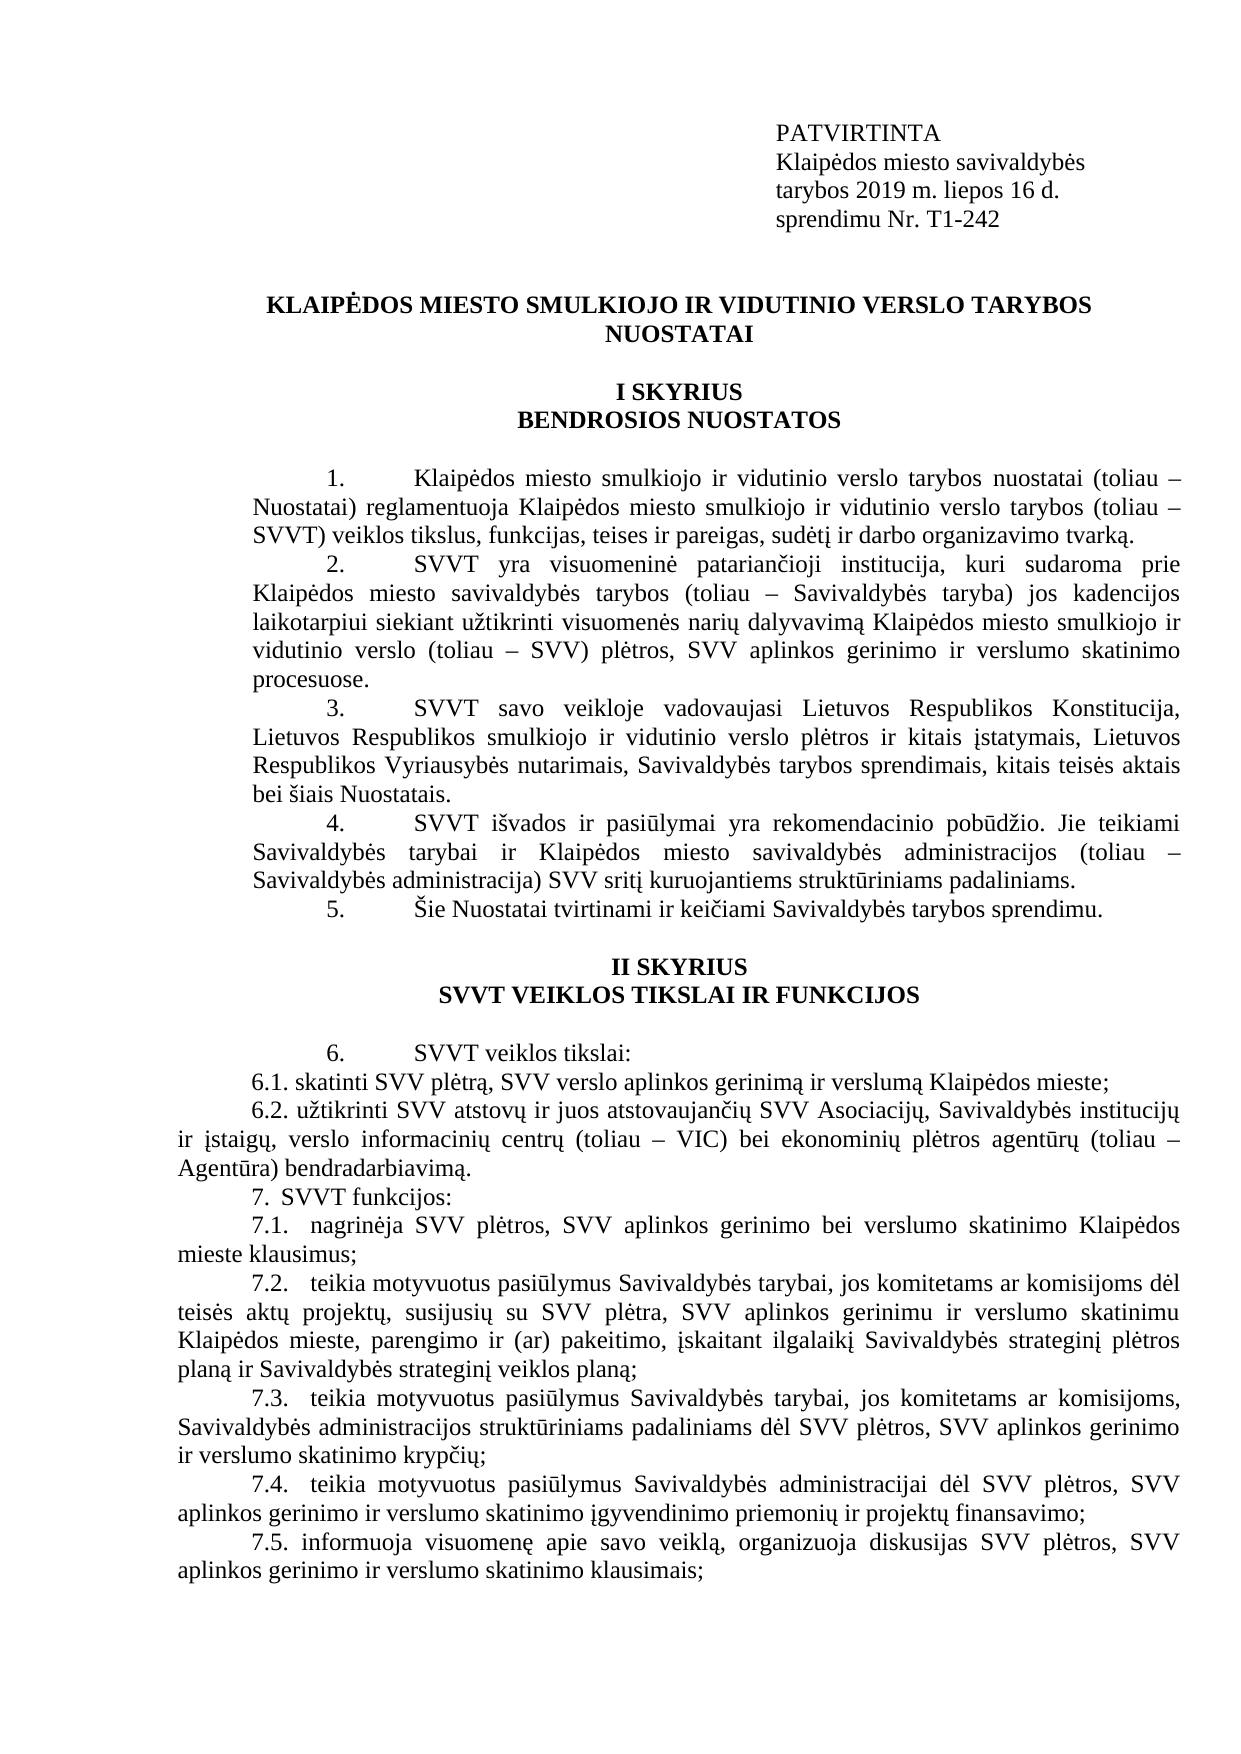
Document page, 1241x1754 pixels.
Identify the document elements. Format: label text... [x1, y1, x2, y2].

list 7.4. teikia motyvuotus pasiūlymus Savivaldybės administracijai dėl SVV plėtros, SVV aplinkos gerinimo ir verslumo skatinimo įgyvendinimo priemonių ir projektų finansavimo; [177, 1469, 1181, 1527]
list Klaipėdos miesto smulkiojo ir vidutinio verslo tarybos nuostatai (toliau – Nuostatai) reglamentuoja Klaipėdos miesto smulkiojo ir vidutinio verslo tarybos (toliau – SVVT) veiklos tikslus, funkcijas, teises ir pareigas, sudėtį ir darbo organizavimo tvarką. [252, 463, 1181, 549]
text SVVT VEIKLOS TIKSLAI IR FUNKCIJOS [177, 981, 1181, 1009]
list SVVT yra visuomeninė patariančioji institucija, kuri sudaroma prie Klaipėdos miesto savivaldybės tarybos (toliau – Savivaldybės taryba) jos kadencijos laikotarpiui siekiant užtikrinti visuomenės narių dalyvavimą Klaipėdos miesto smulkiojo ir vidutinio verslo (toliau – SVV) plėtros, SVV aplinkos gerinimo ir verslumo skatinimo procesuose. [252, 549, 1181, 693]
list SVVT išvados ir pasiūlymai yra rekomendacinio pobūdžio. Jie teikiami Savivaldybės tarybai ir Klaipėdos miesto savivaldybės administracijos (toliau – Savivaldybės administracija) SVV sritį kuruojantiems struktūriniams padaliniams. [252, 808, 1181, 894]
text II SKYRIUS [177, 952, 1181, 981]
text 7.5. informuoja visuomenę apie savo veiklą, organizuoja diskusijas SVV plėtros, SVV aplinkos gerinimo ir verslumo skatinimo klausimais; [177, 1527, 1181, 1584]
list SVVT savo veikloje vadovaujasi Lietuvos Respublikos Konstitucija, Lietuvos Respublikos smulkiojo ir vidutinio verslo plėtros ir kitais įstatymais, Lietuvos Respublikos Vyriausybės nutarimais, Savivaldybės tarybos sprendimais, kitais teisės aktais bei šiais Nuostatais. [252, 693, 1181, 808]
list 7.2. teikia motyvuotus pasiūlymus Savivaldybės tarybai, jos komitetams ar komisijoms dėl teisės aktų projektų, susijusių su SVV plėtra, SVV aplinkos gerinimu ir verslumo skatinimu Klaipėdos mieste, parengimo ir (ar) pakeitimo, įskaitant ilgalaikį Savivaldybės strateginį plėtros planą ir Savivaldybės strateginį veiklos planą; [177, 1268, 1181, 1383]
text KLAIPĖDOS MIESTO SMULKIOJO IR VIDUTINIO VERSLO TARYBOS [177, 291, 1181, 319]
list 7.3. teikia motyvuotus pasiūlymus Savivaldybės tarybai, jos komitetams ar komisijoms, Savivaldybės administracijos struktūriniams padaliniams dėl SVV plėtros, SVV aplinkos gerinimo ir verslumo skatinimo krypčių; [177, 1383, 1181, 1469]
list 6.1. skatinti SVV plėtrą, SVV verslo aplinkos gerinimą ir verslumą Klaipėdos mieste; [177, 1067, 1181, 1096]
list SVVT veiklos tikslai: [252, 1038, 1181, 1067]
text I SKYRIUS [177, 377, 1181, 406]
list 7. SVVT funkcijos: [177, 1182, 1181, 1211]
list 6.2. užtikrinti SVV atstovų ir juos atstovaujančių SVV Asociacijų, Savivaldybės institucijų ir įstaigų, verslo informacinių centrų (toliau – VIC) bei ekonominių plėtros agentūrų (toliau – Agentūra) bendradarbiavimą. [177, 1096, 1181, 1182]
list Šie Nuostatai tvirtinami ir keičiami Savivaldybės tarybos sprendimu. [252, 894, 1181, 923]
table_cell tarybos 2019 m. liepos 16 d. [764, 176, 1192, 204]
text NUOSTATAI [177, 319, 1181, 348]
table_cell Klaipėdos miesto savivaldybės [764, 147, 1192, 176]
text BENDROSIOS NUOSTATOS [177, 406, 1181, 434]
list 7.1. nagrinėja SVV plėtros, SVV aplinkos gerinimo bei verslumo skatinimo Klaipėdos mieste klausimus; [177, 1211, 1181, 1268]
table_cell sprendimu Nr. T1-242 [764, 204, 1192, 233]
table_header PATVIRTINTA [764, 118, 1192, 147]
